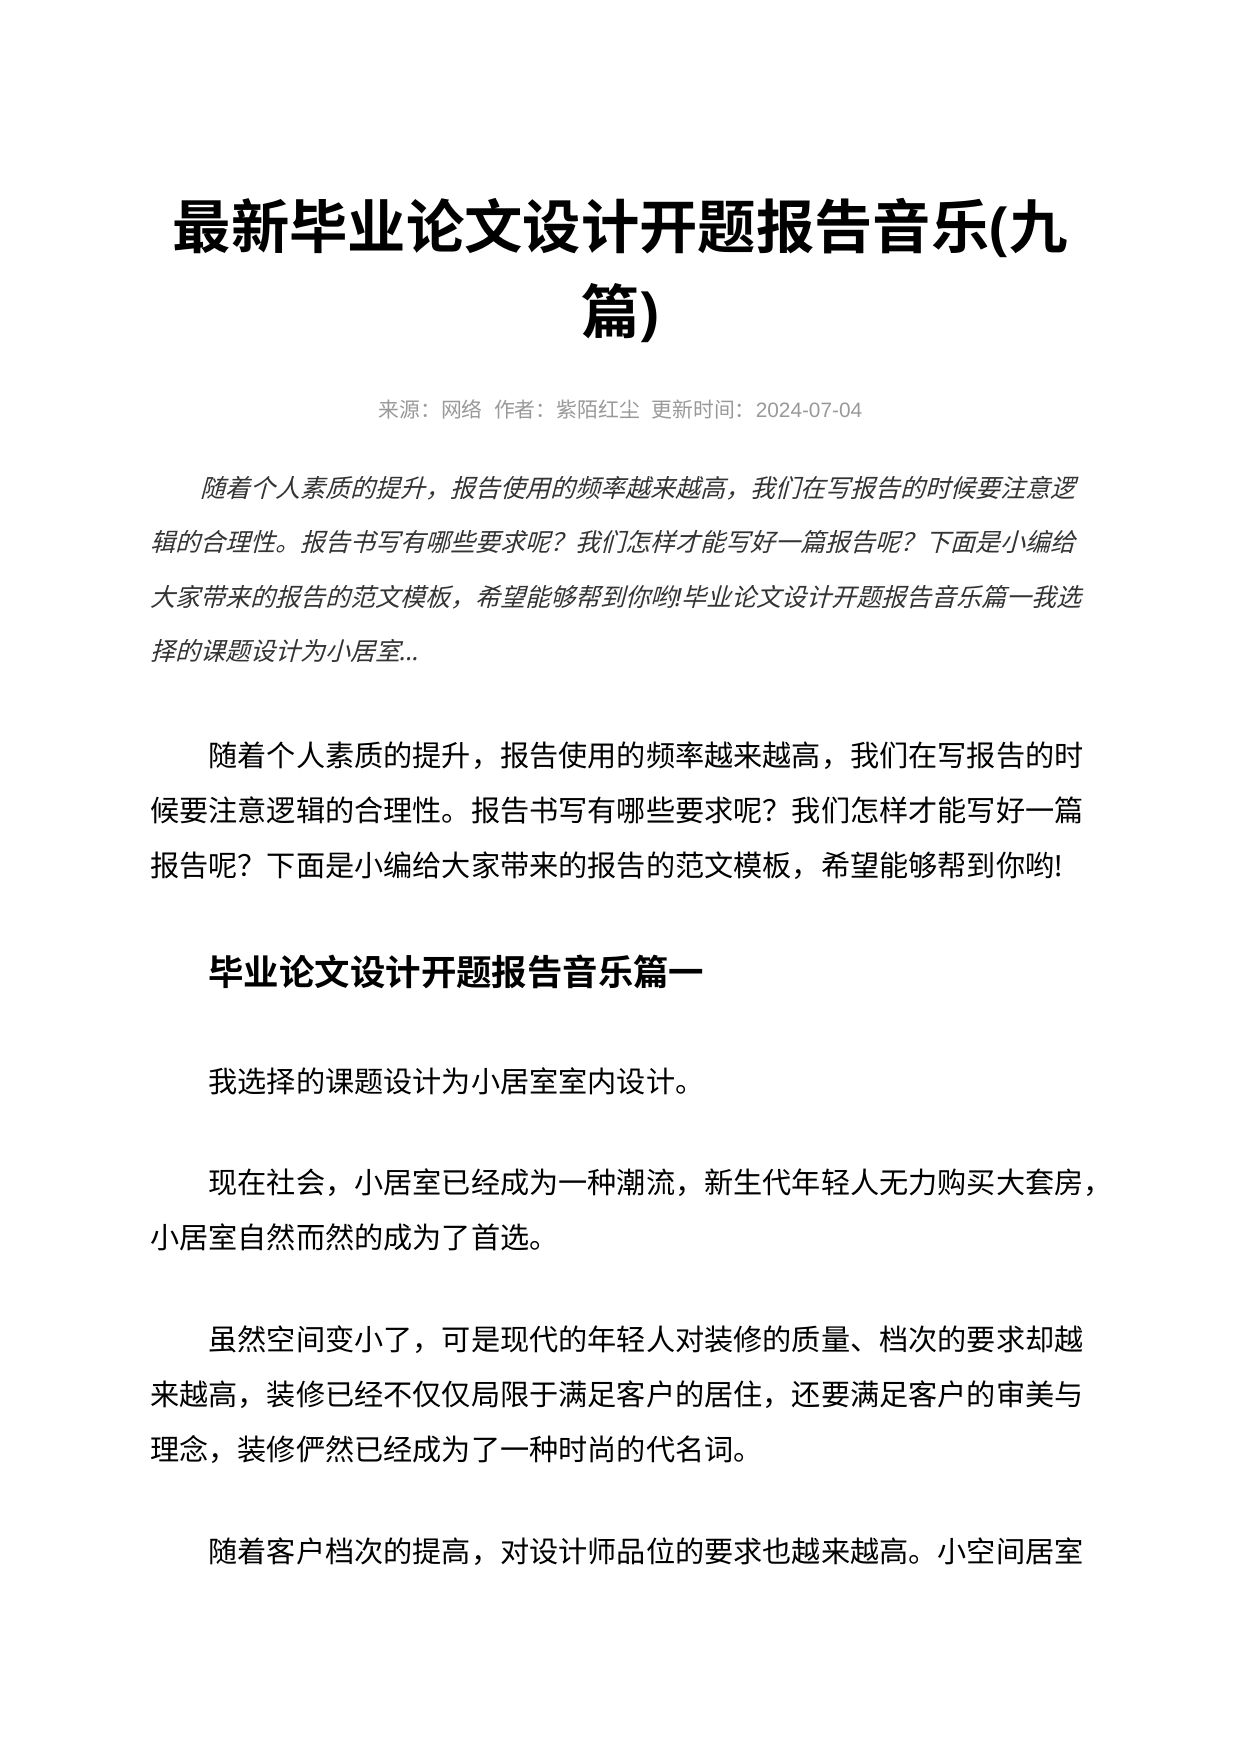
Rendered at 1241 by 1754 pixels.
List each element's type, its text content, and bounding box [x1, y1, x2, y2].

text 我选择的课题设计为小居室室内设计。 [150, 1058, 1090, 1100]
text 来源：网络 作者：紫陌红尘 更新时间：2024-07-04 [150, 398, 1090, 422]
text 虽然空间变小了，可是现代的年轻人对装修的质量、档次的要求却越来越高，装修已经不仅仅局限于满足客户的居住，还要满足客户的审美与理念，装修俨然已经成为了一种时尚的代名词。 [150, 1317, 1090, 1469]
text 毕业论文设计开题报告音乐篇一 [150, 945, 1090, 996]
text 随着个人素质的提升，报告使用的频率越来越高，我们在写报告的时候要注意逻辑的合理性。报告书写有哪些要求呢？我们怎样才能写好一篇报告呢？下面是小编给大家带来的报告的范文模板，希望能够帮到你哟! [150, 733, 1090, 885]
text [150, 1528, 1090, 1570]
subtitle 最新毕业论文设计开题报告音乐(九篇) [150, 181, 1090, 351]
text 现在社会，小居室已经成为一种潮流，新生代年轻人无力购买大套房，小居室自然而然的成为了首选。 [150, 1160, 1090, 1257]
text 随着个人素质的提升，报告使用的频率越来越高，我们在写报告的时候要注意逻辑的合理性。报告书写有哪些要求呢？我们怎样才能写好一篇报告呢？下面是小编给大家带来的报告的范文模板，希望能够帮到你哟!毕业论文设计开题报告音乐篇一我选择的课题设计为小居室... [150, 468, 1090, 668]
